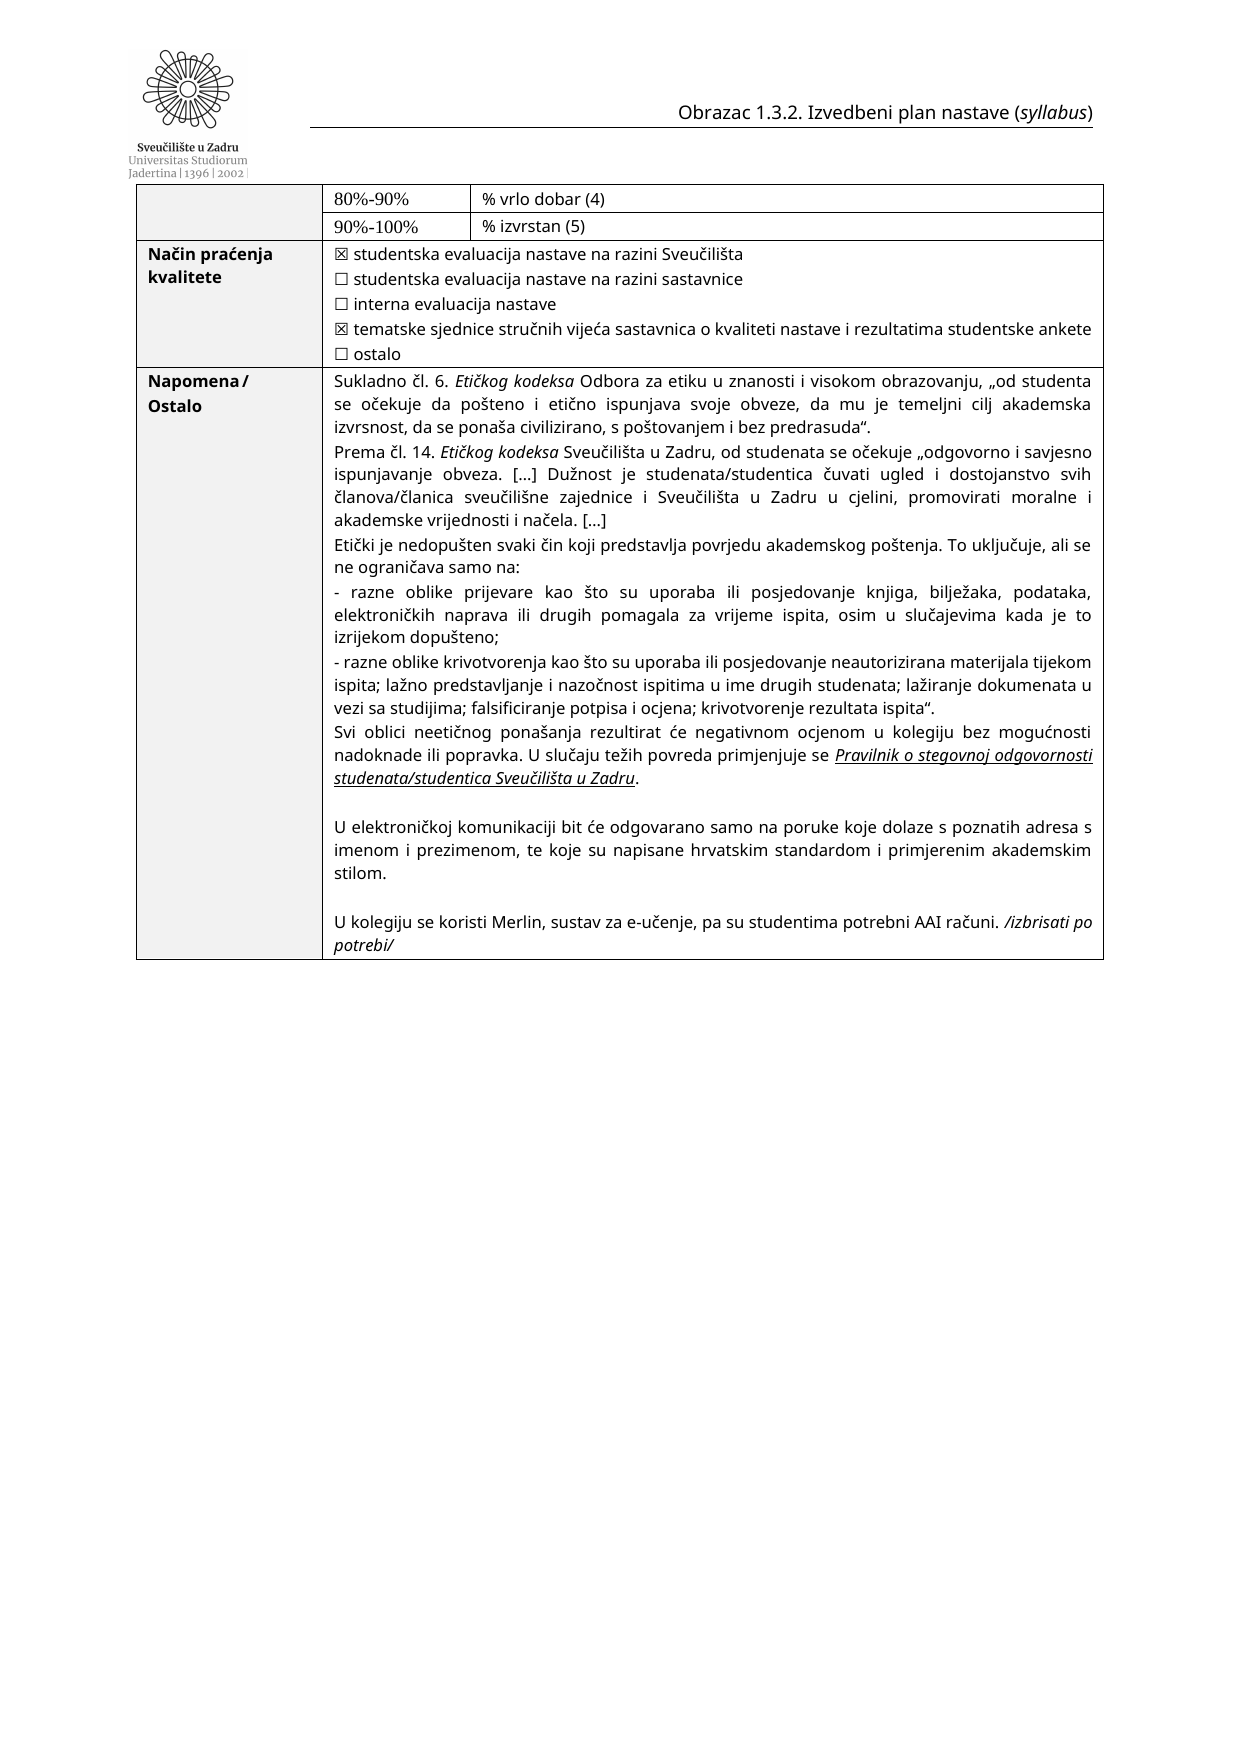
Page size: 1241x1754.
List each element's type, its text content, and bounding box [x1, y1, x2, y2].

table_cell 80%-90% [323, 185, 470, 212]
table_cell 90%-100% [323, 213, 470, 240]
table_cell Napomena / Ostalo [137, 368, 322, 958]
table_cell % izvrstan (5) [471, 213, 1103, 240]
table_cell % vrlo dobar (4) [471, 185, 1103, 212]
table_cell Način praćenja kvalitete [137, 241, 322, 367]
picture [128, 49, 248, 179]
table_cell studentska evaluacija nastave na razini Sveučilišta studentska evaluacija nastave na razini sastavnice interna evaluacija nastave tematske sjednice stručnih vijeća sastavnica o kvaliteti nastave i rezultatima studentske ankete ostalo [323, 241, 1103, 367]
table_cell Sukladno čl. 6. Etičkog kodeksa Odbora za etiku u znanosti i visokom obrazovanju, „od studenta se očekuje da pošteno i etično ispunjava svoje obveze, da mu je temeljni cilj akademska izvrsnost, da se ponaša civilizirano, s poštovanjem i bez predrasuda“. Prema čl. 14. Etičkog kodeksa Sveučilišta u Zadru, od studenata se očekuje „odgovorno i savjesno ispunjavanje obveza. […] Dužnost je studenata/studentica čuvati ugled i dostojanstvo svih članova/članica sveučilišne zajednice i Sveučilišta u Zadru u cjelini, promovirati moralne i akademske vrijednosti i načela. […] Etički je nedopušten svaki čin koji predstavlja povrjedu akademskog poštenja. To uključuje, ali se ne ograničava samo na: - razne oblike prijevare kao što su uporaba ili posjedovanje knjiga, bilježaka, podataka, elektroničkih naprava ili drugih pomagala za vrijeme ispita, osim u slučajevima kada je to izrijekom dopušteno; - razne oblike krivotvorenja kao što su uporaba ili posjedovanje neautorizirana materijala tijekom ispita; lažno predstavljanje i nazočnost ispitima u ime drugih studenata; lažiranje dokumenata u vezi sa studijima; falsificiranje potpisa i ocjena; krivotvorenje rezultata ispita“. Svi oblici neetičnog ponašanja rezultirat će negativnom ocjenom u kolegiju bez mogućnosti nadoknade ili popravka. U slučaju težih povreda primjenjuje se Pravilnik o stegovnoj odgovornosti studenata/studentica Sveučilišta u Zadru. U elektroničkoj komunikaciji bit će odgovarano samo na poruke koje dolaze s poznatih adresa s imenom i prezimenom, te koje su napisane hrvatskim standardom i primjerenim akademskim stilom. U kolegiju se koristi Merlin, sustav za e-učenje, pa su studentima potrebni AAI računi. /izbrisati po potrebi/ [323, 368, 1103, 958]
